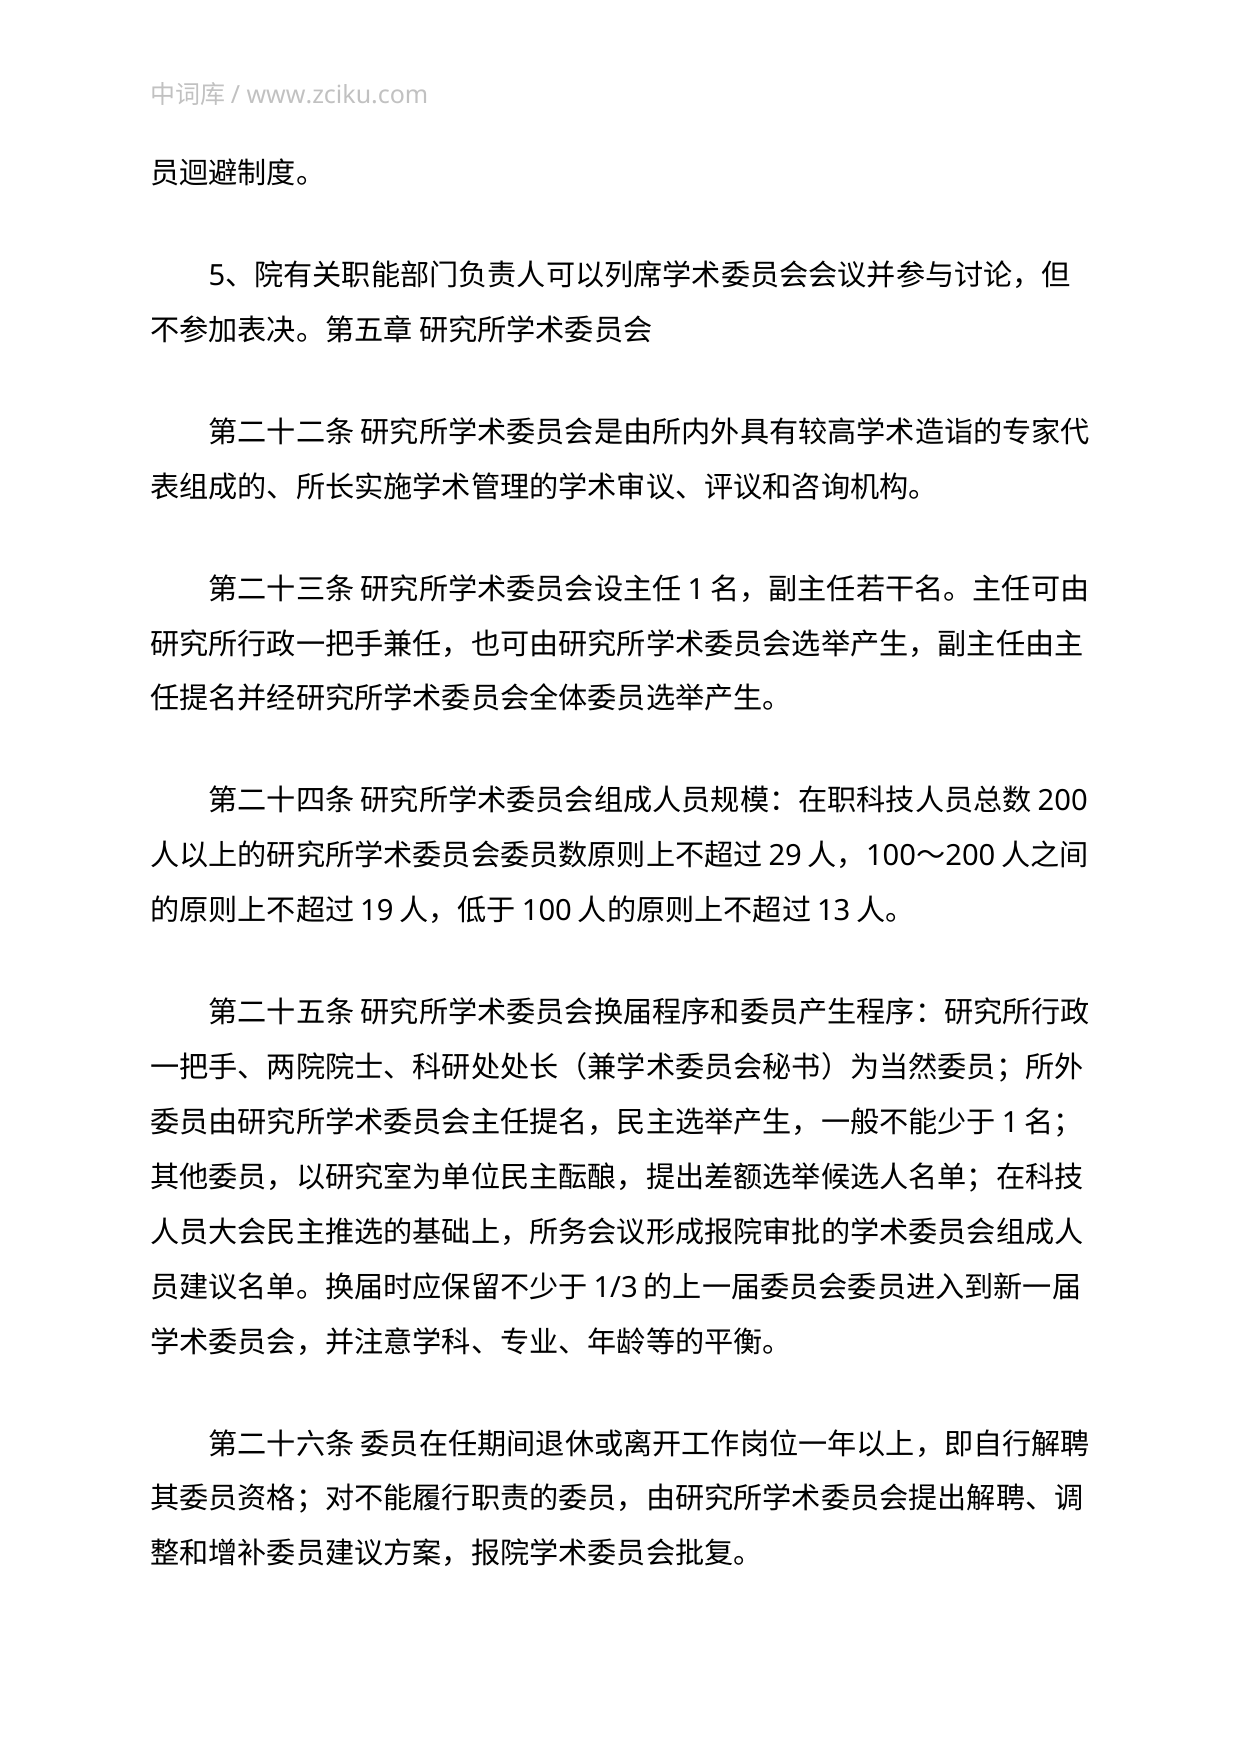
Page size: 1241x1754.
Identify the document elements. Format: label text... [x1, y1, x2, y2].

text 第二十二条 研究所学术委员会是由所内外具有较高学术造诣的专家代表组成的、所长实施学术管理的学术审议、评议和咨询机构。 [150, 408, 1090, 506]
text 第二十五条 研究所学术委员会换届程序和委员产生程序：研究所行政一把手、两院院士、科研处处长（兼学术委员会秘书）为当然委员；所外委员由研究所学术委员会主任提名，民主选举产生，一般不能少于1名；其他委员，以研究室为单位民主酝酿，提出差额选举候选人名单；在科技人员大会民主推选的基础上，所务会议形成报院审批的学术委员会组成人员建议名单。换届时应保留不少于1/3的上一届委员会委员进入到新一届学术委员会，并注意学科、专业、年龄等的平衡。 [150, 989, 1090, 1361]
text 5、院有关职能部门负责人可以列席学术委员会会议并参与讨论，但不参加表决。第五章 研究所学术委员会 [150, 252, 1090, 349]
text 第二十四条 研究所学术委员会组成人员规模：在职科技人员总数200人以上的研究所学术委员会委员数原则上不超过29人，100～200人之间的原则上不超过19人，低于100人的原则上不超过13人。 [150, 777, 1090, 929]
text 第二十三条 研究所学术委员会设主任1名，副主任若干名。主任可由研究所行政一把手兼任，也可由研究所学术委员会选举产生，副主任由主任提名并经研究所学术委员会全体委员选举产生。 [150, 565, 1090, 717]
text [150, 150, 1090, 192]
text 第二十六条 委员在任期间退休或离开工作岗位一年以上，即自行解聘其委员资格；对不能履行职责的委员，由研究所学术委员会提出解聘、调整和增补委员建议方案，报院学术委员会批复。 [150, 1420, 1090, 1572]
